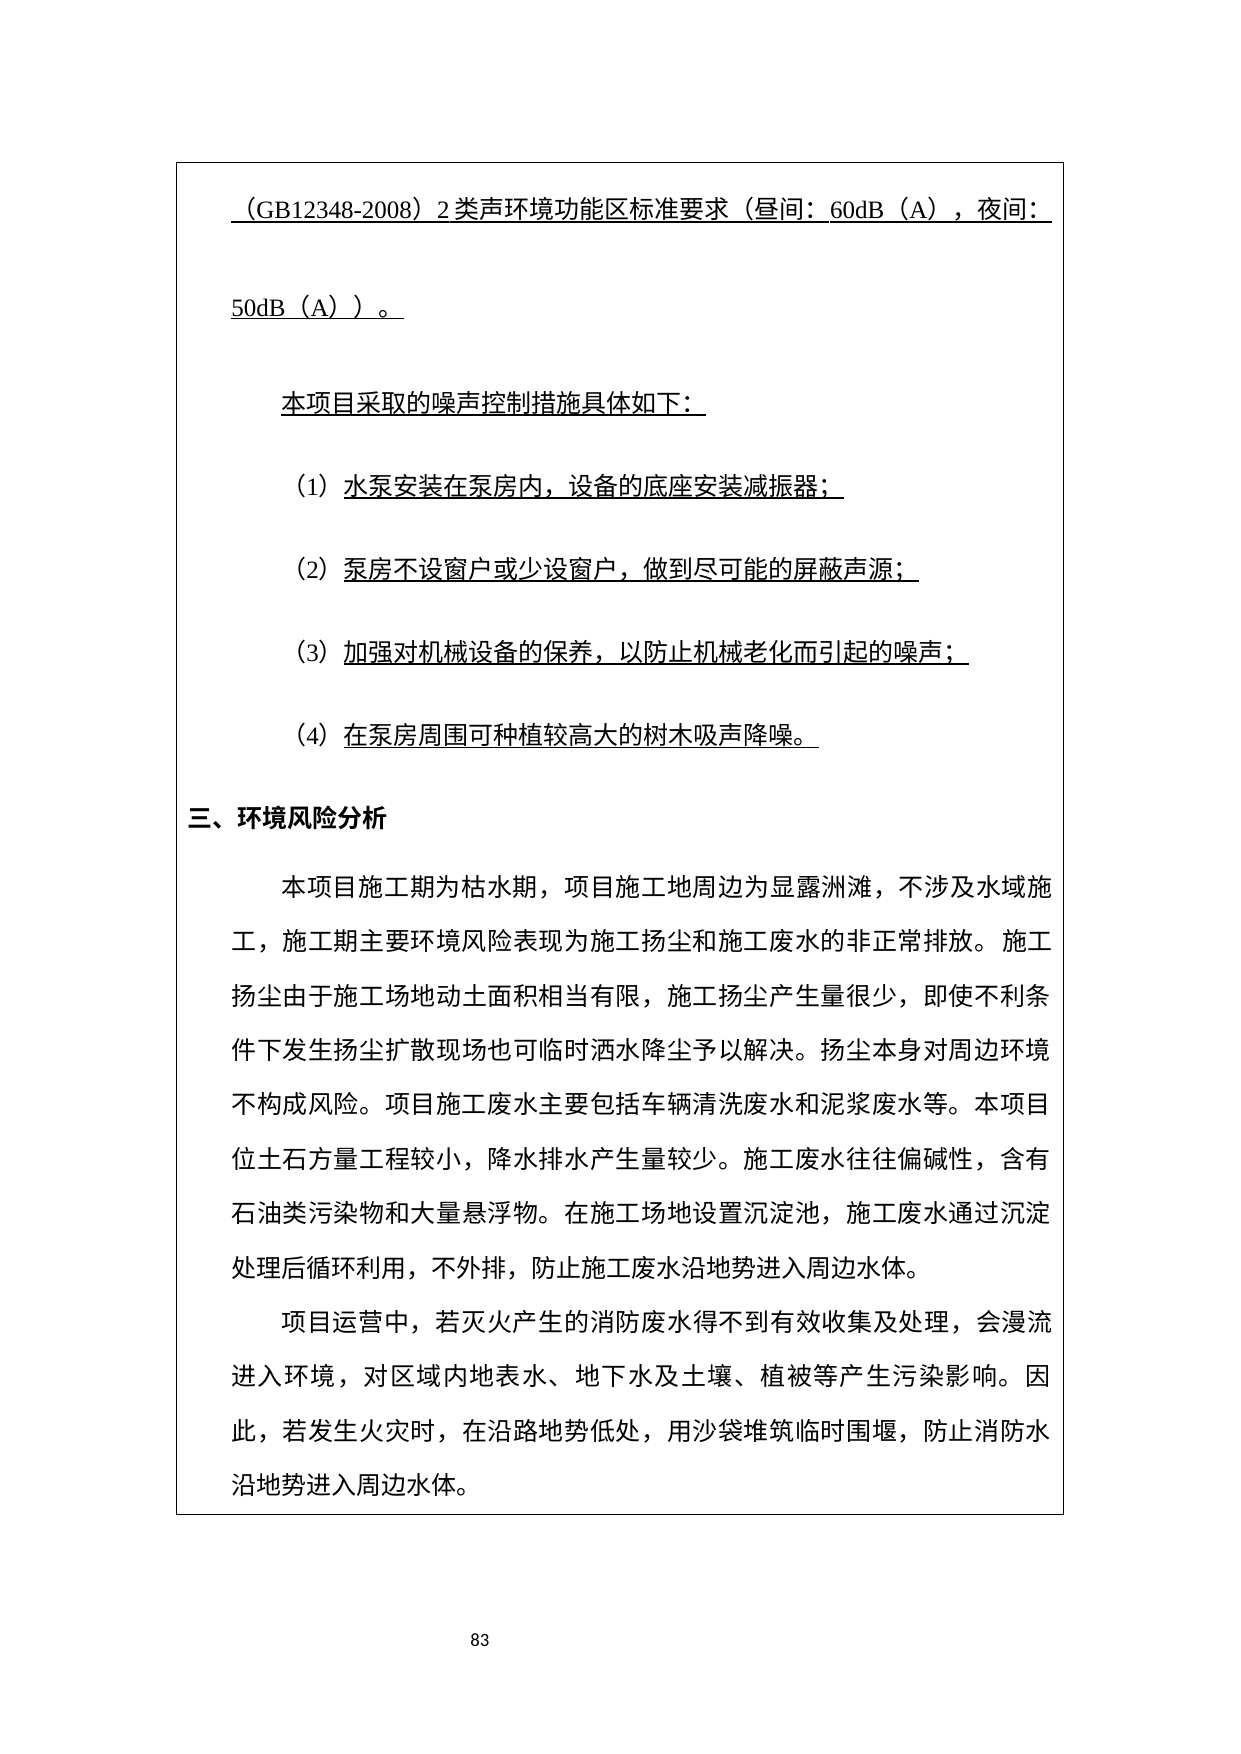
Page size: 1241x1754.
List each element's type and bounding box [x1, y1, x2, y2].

table_header [177, 163, 1063, 1514]
